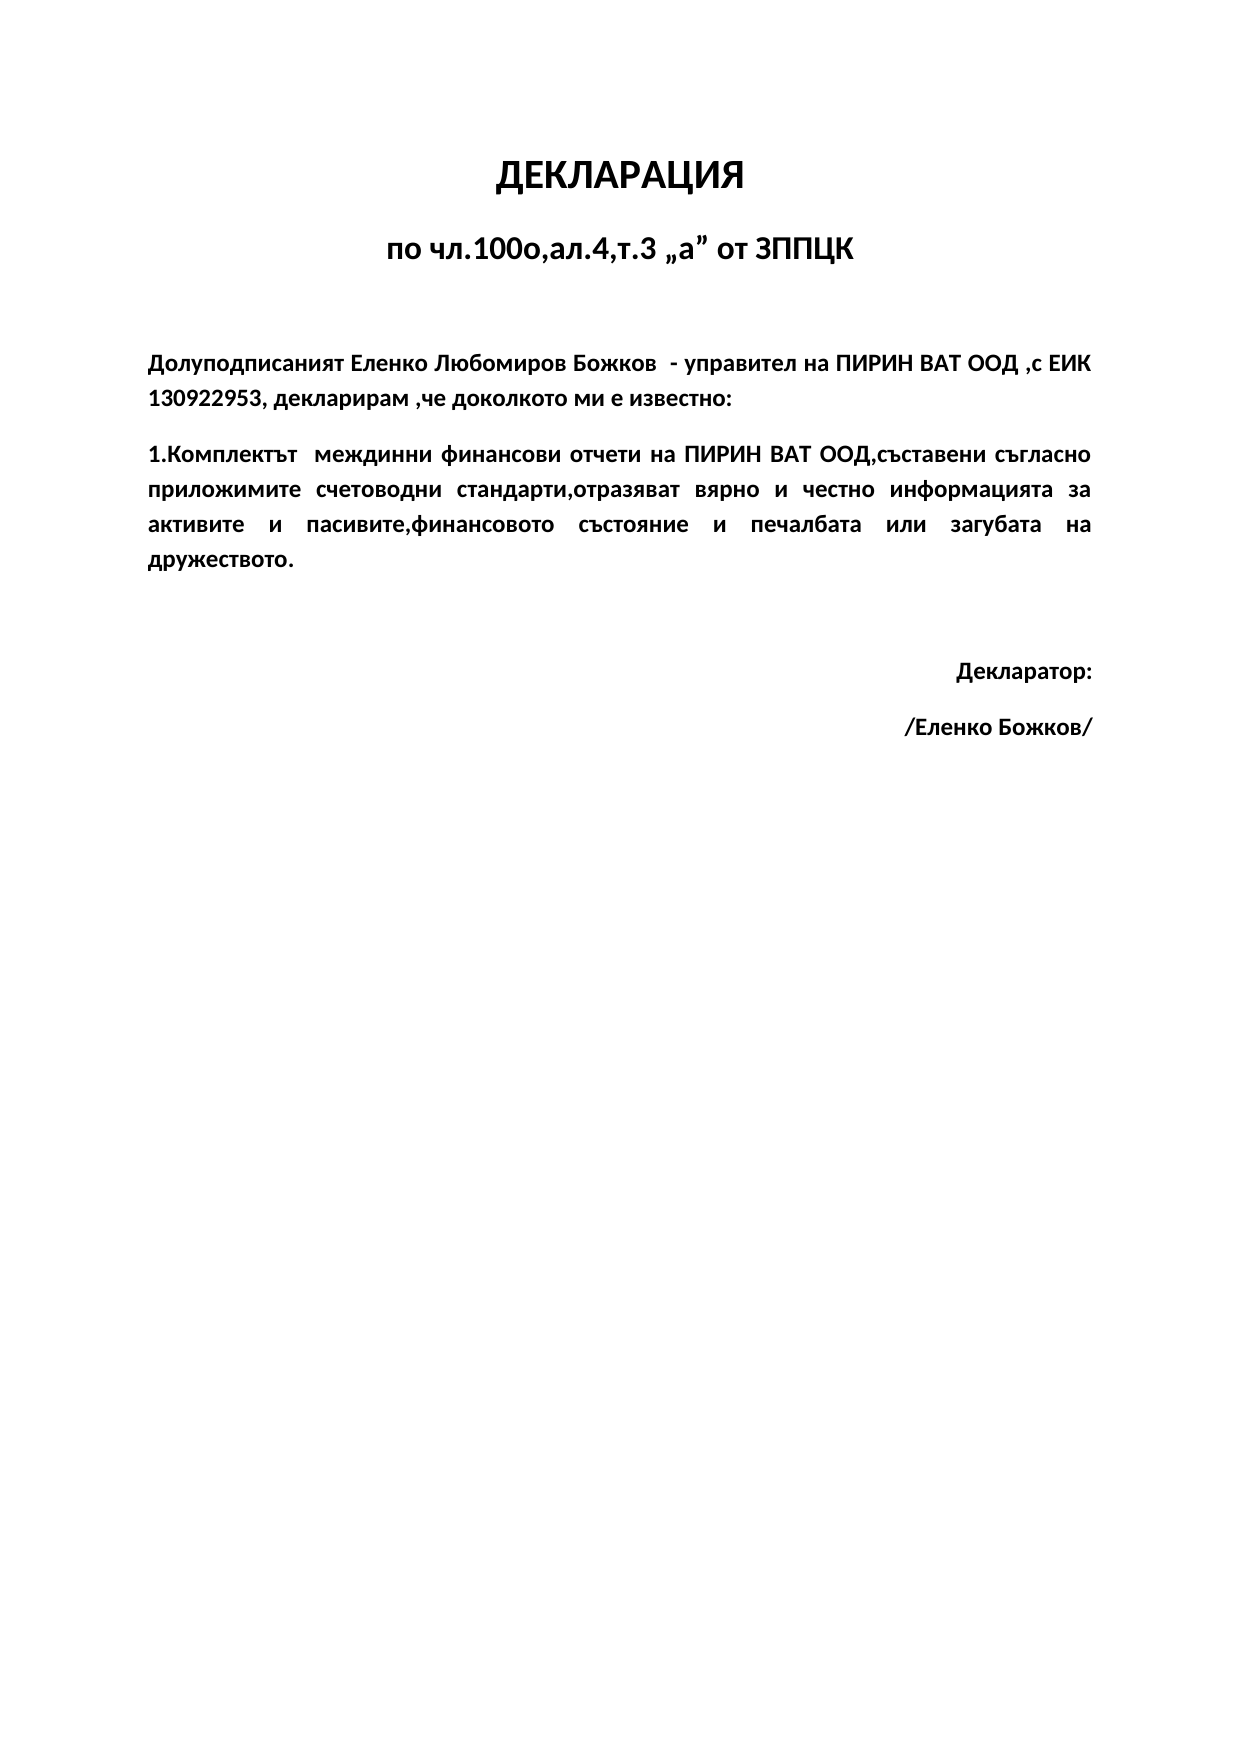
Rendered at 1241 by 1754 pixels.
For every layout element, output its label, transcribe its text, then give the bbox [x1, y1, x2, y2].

text ДЕКЛАРАЦИЯ [148, 148, 1093, 198]
text Долуподписаният Еленко Любомиров Божков - управител на ПИРИН ВАТ ООД ,с ЕИК 130922953, декларирам ,че доколкото ми е известно: [148, 347, 1093, 413]
text 1.Комплектът междинни финансови отчети на ПИРИН ВАТ ООД,съставени съгласно приложимите счетоводни стандарти,отразяват вярно и честно информацията за активите и пасивите,финансовото състояние и печалбата или загубата на дружеството. [148, 438, 1093, 574]
text /Еленко Божков/ [148, 711, 1093, 741]
text по чл.100о,ал.4,т.3 „а” от ЗППЦК [148, 227, 1093, 268]
text Декларатор: [148, 655, 1093, 686]
